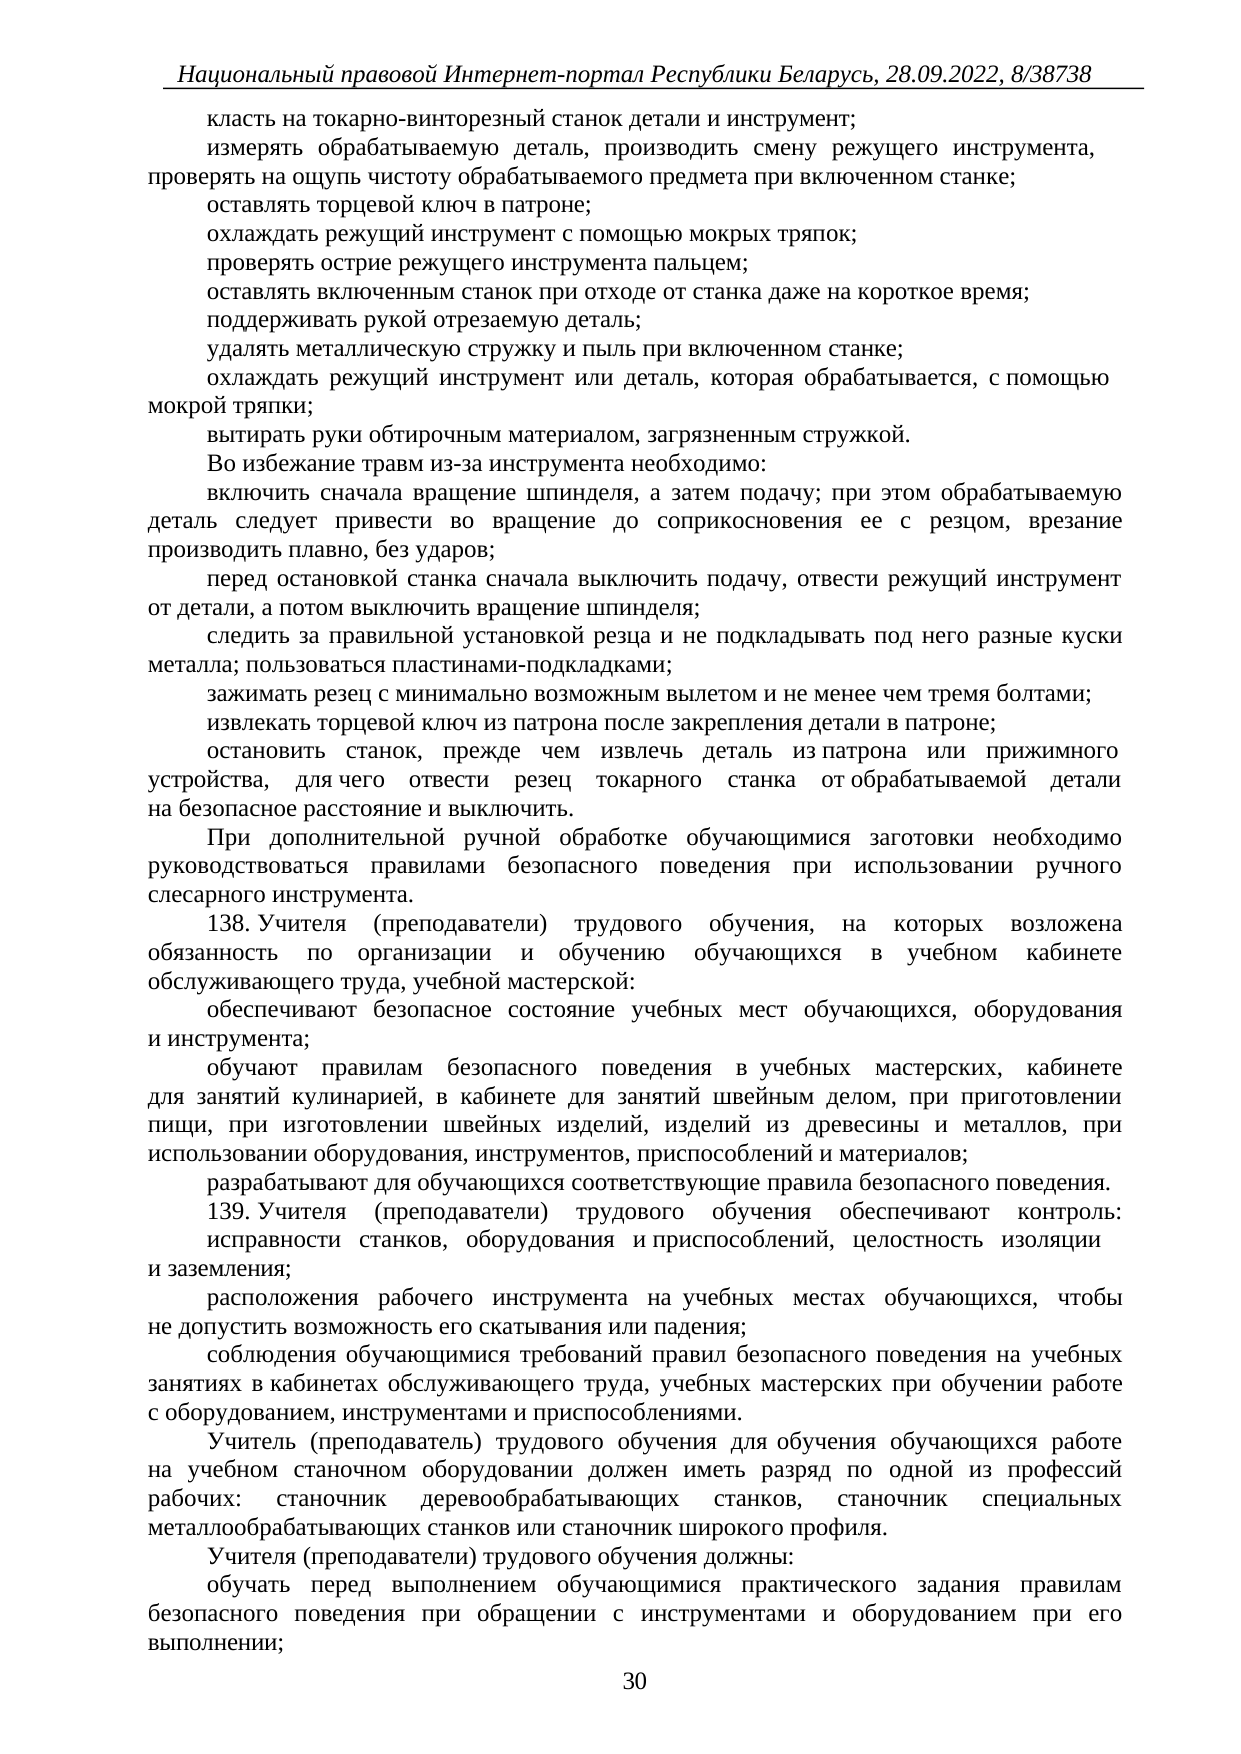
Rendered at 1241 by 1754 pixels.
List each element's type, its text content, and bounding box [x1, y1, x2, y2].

text зажимать резец с минимально возможным вылетом и не менее чем тремя болтами; извлекать торцевой ключ из патрона после закрепления детали в патроне; остановить станок, прежде чем извлечь деталь из патрона или прижимного [207, 678, 1123, 764]
text устройства, для чего отвести резец токарного станка от обрабатываемой детали на безопасное расстояние и выключить. [148, 764, 1123, 822]
text и заземления; [148, 1253, 1136, 1282]
text расположения рабочего инструмента на учебных местах обучающихся, чтобы не допустить возможность его скатывания или падения; [148, 1282, 1123, 1339]
text охлаждать режущий инструмент или деталь, которая обрабатывается, с помощью мокрой тряпки; [148, 362, 1123, 419]
text оставлять торцевой ключ в патроне; [207, 189, 1136, 218]
text класть на токарно-винторезный станок детали и инструмент; [207, 103, 1136, 132]
text охлаждать режущий инструмент с помощью мокрых тряпок; проверять острие режущего инструмента пальцем; [207, 218, 884, 276]
text обучают правилам безопасного поведения в учебных мастерских, кабинете для занятий кулинарией, в кабинете для занятий швейным делом, при приготовлении пищи, при изготовлении швейных изделий, изделий из древесины и металлов, при использовании оборудования, инструментов, приспособлений и материалов; [148, 1052, 1123, 1167]
text При дополнительной ручной обработке обучающимися заготовки необходимо руководствоваться правилами безопасного поведения при использовании ручного слесарного инструмента. [148, 822, 1123, 908]
text следить за правильной установкой резца и не подкладывать под него разные куски металла; пользоваться пластинами-подкладками; [148, 621, 1123, 678]
text включить сначала вращение шпинделя, а затем подачу; при этом обрабатываемую деталь следует привести во вращение до соприкосновения ее с резцом, врезание производить плавно, без ударов; [148, 477, 1123, 563]
text соблюдения обучающимися требований правил безопасного поведения на учебных занятиях в кабинетах обслуживающего труда, учебных мастерских при обучении работе с оборудованием, инструментами и приспособлениями. [148, 1339, 1123, 1426]
text Учителя (преподаватели) трудового обучения должны: [207, 1541, 1136, 1569]
list Учителя (преподаватели) трудового обучения обеспечивают контроль: исправности станков, оборудования и приспособлений, целостность изоляции [207, 1196, 1123, 1253]
text обеспечивают безопасное состояние учебных мест обучающихся, оборудования и инструмента; [148, 994, 1122, 1052]
text разрабатывают для обучающихся соответствующие правила безопасного поведения. [207, 1167, 1136, 1196]
text оставлять включенным станок при отходе от станка даже на короткое время; поддерживать рукой отрезаемую деталь; [207, 276, 1136, 333]
text Учитель (преподаватель) трудового обучения для обучения обучающихся работе на учебном станочном оборудовании должен иметь разряд по одной из профессий рабочих: станочник деревообрабатывающих станков, станочник специальных металлообрабатывающих станков или станочник широкого профиля. [148, 1426, 1122, 1541]
text удалять металлическую стружку и пыль при включенном станке; [207, 333, 1136, 362]
list Учителя (преподаватели) трудового обучения, на которых возложена обязанность по организации и обучению обучающихся в учебном кабинете обслуживающего труда, учебной мастерской: [148, 908, 1123, 994]
text измерять обрабатываемую деталь, производить смену режущего инструмента, проверять на ощупь чистоту обрабатываемого предмета при включенном станке; [148, 132, 1123, 189]
text вытирать руки обтирочным материалом, загрязненным стружкой. Во избежание травм из-за инструмента необходимо: [207, 419, 934, 477]
text обучать перед выполнением обучающимися практического задания правилам безопасного поведения при обращении с инструментами и оборудованием при его выполнении; [148, 1569, 1123, 1656]
text перед остановкой станка сначала выключить подачу, отвести режущий инструмент от детали, а потом выключить вращение шпинделя; [148, 563, 1123, 621]
